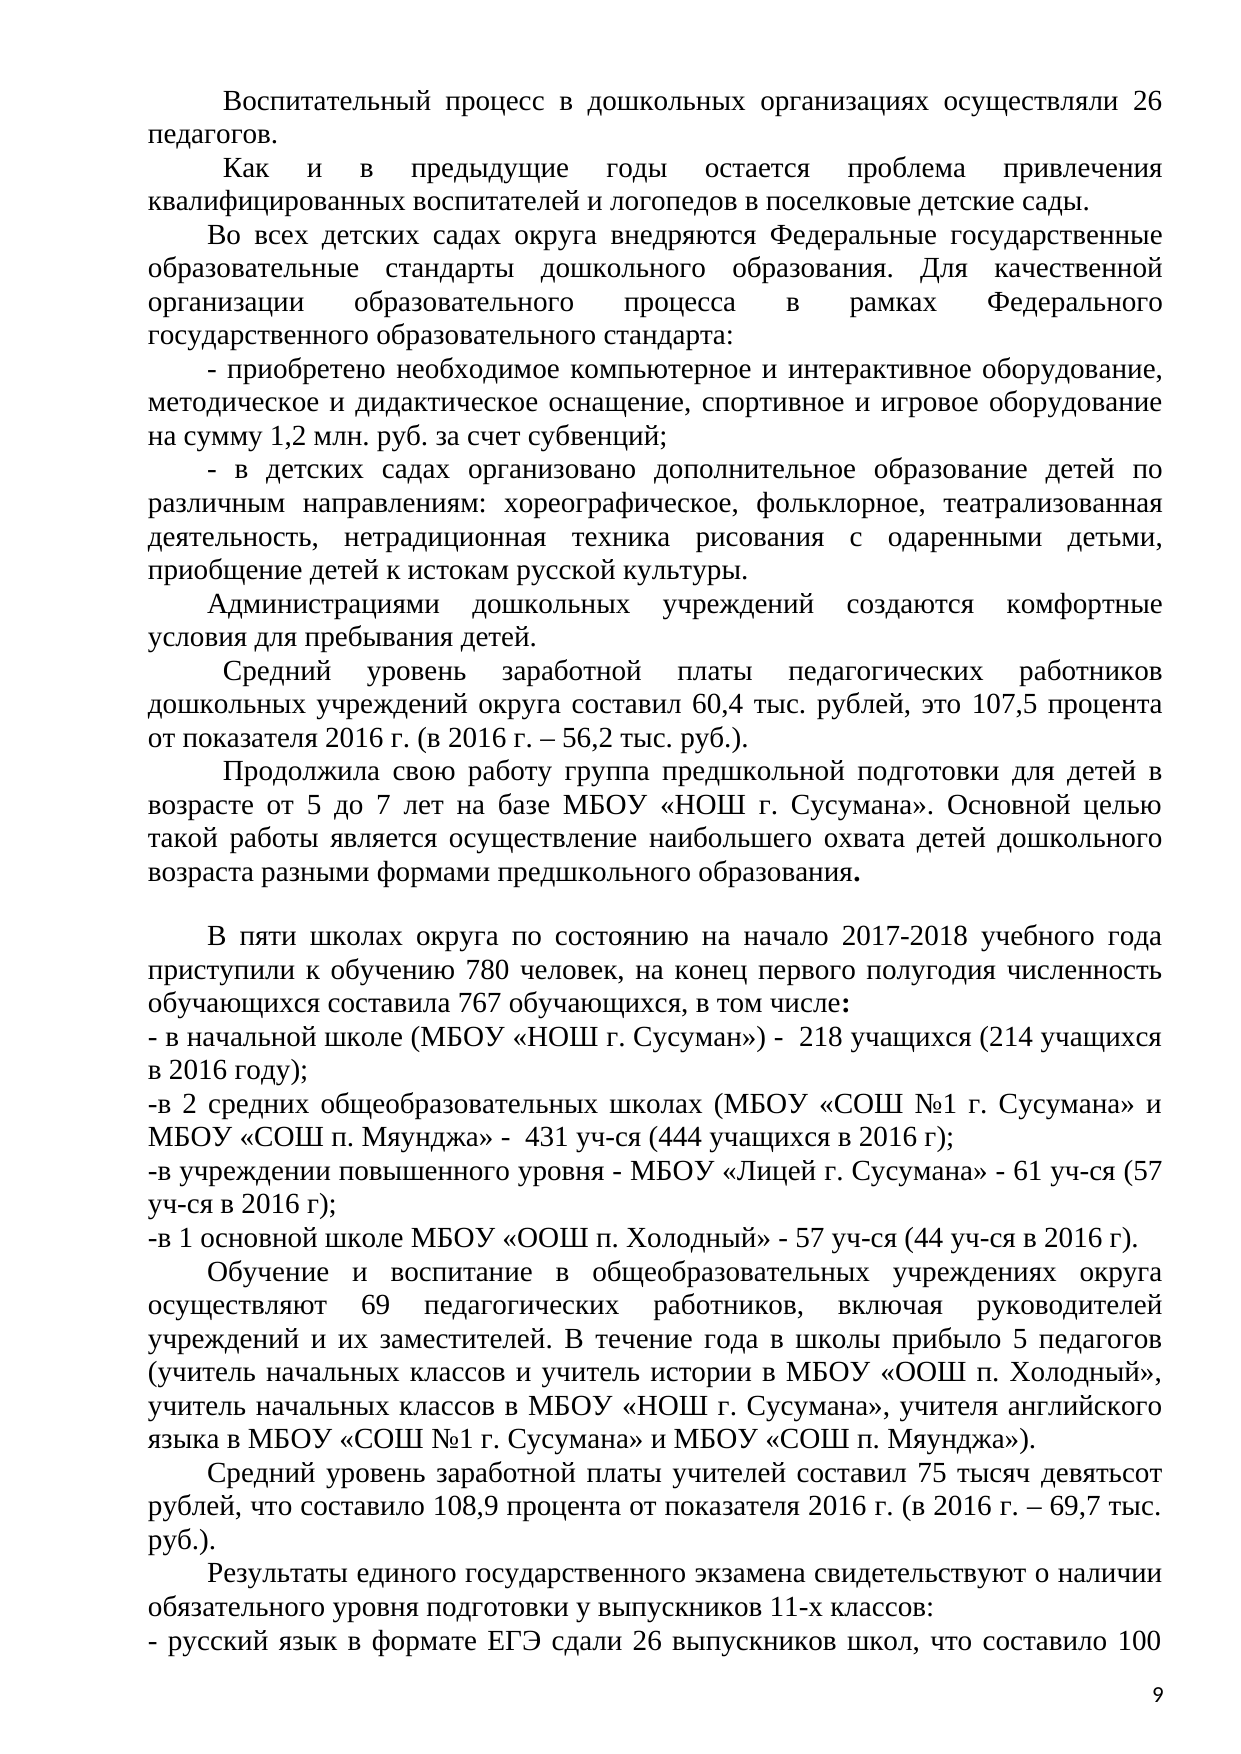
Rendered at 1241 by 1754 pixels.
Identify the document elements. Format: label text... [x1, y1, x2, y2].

text -в учреждении повышенного уровня - МБОУ «Лицей г. Сусумана» - 61 уч-ся (57 уч-ся в 2016 г); [148, 1153, 1163, 1220]
text Администрациями дошкольных учреждений создаются комфортные условия для пребывания детей. [148, 586, 1163, 653]
text -в 1 основной школе МБОУ «ООШ п. Холодный» - 57 уч-ся (44 уч-ся в 2016 г). [148, 1220, 1163, 1254]
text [148, 1623, 1163, 1656]
text - приобретено необходимое компьютерное и интерактивное оборудование, методическое и дидактическое оснащение, спортивное и игровое оборудование на сумму 1,2 млн. руб. за счет субвенций; [148, 351, 1163, 452]
text Результаты единого государственного экзамена свидетельствуют о наличии обязательного уровня подготовки у выпускников 11-х классов: [148, 1556, 1163, 1623]
text Продолжила свою работу группа предшкольной подготовки для детей в возрасте от 5 до 7 лет на базе МБОУ «НОШ г. Сусумана». Основной целью такой работы является осуществление наибольшего охвата детей дошкольного возраста разными формами предшкольного образования. [148, 753, 1163, 888]
text Воспитательный процесс в дошкольных организациях осуществляли 26 педагогов. [148, 83, 1163, 150]
text Средний уровень заработной платы педагогических работников дошкольных учреждений округа составил 60,4 тыс. рублей, это 107,5 процента от показателя 2016 г. (в 2016 г. – 56,2 тыс. руб.). [148, 653, 1163, 753]
text Как и в предыдущие годы остается проблема привлечения квалифицированных воспитателей и логопедов в поселковые детские сады. [148, 150, 1163, 217]
text -в 2 средних общеобразовательных школах (МБОУ «СОШ №1 г. Сусумана» и МБОУ «СОШ п. Мяунджа» - 431 уч-ся (444 учащихся в 2016 г); [148, 1086, 1163, 1153]
text Средний уровень заработной платы учителей составил 75 тысяч девятьсот рублей, что составило 108,9 процента от показателя 2016 г. (в 2016 г. – 69,7 тыс. руб.). [148, 1455, 1163, 1556]
text - в начальной школе (МБОУ «НОШ г. Сусуман») - 218 учащихся (214 учащихся в 2016 году); [148, 1019, 1163, 1086]
text В пяти школах округа по состоянию на начало 2017-2018 учебного года приступили к обучению 780 человек, на конец первого полугодия численность обучающихся составила 767 обучающихся, в том числе: [148, 918, 1163, 1019]
text Обучение и воспитание в общеобразовательных учреждениях округа осуществляют 69 педагогических работников, включая руководителей учреждений и их заместителей. В течение года в школы прибыло 5 педагогов (учитель начальных классов и учитель истории в МБОУ «ООШ п. Холодный», учитель начальных классов в МБОУ «НОШ г. Сусумана», учителя английского языка в МБОУ «СОШ №1 г. Сусумана» и МБОУ «СОШ п. Мяунджа»). [148, 1254, 1163, 1455]
text - в детских садах организовано дополнительное образование детей по различным направлениям: хореографическое, фольклорное, театрализованная деятельность, нетрадиционная техника рисования с одаренными детьми, приобщение детей к истокам русской культуры. [148, 452, 1163, 586]
text Во всех детских садах округа внедряются Федеральные государственные образовательные стандарты дошкольного образования. Для качественной организации образовательного процесса в рамках Федерального государственного образовательного стандарта: [148, 217, 1163, 351]
